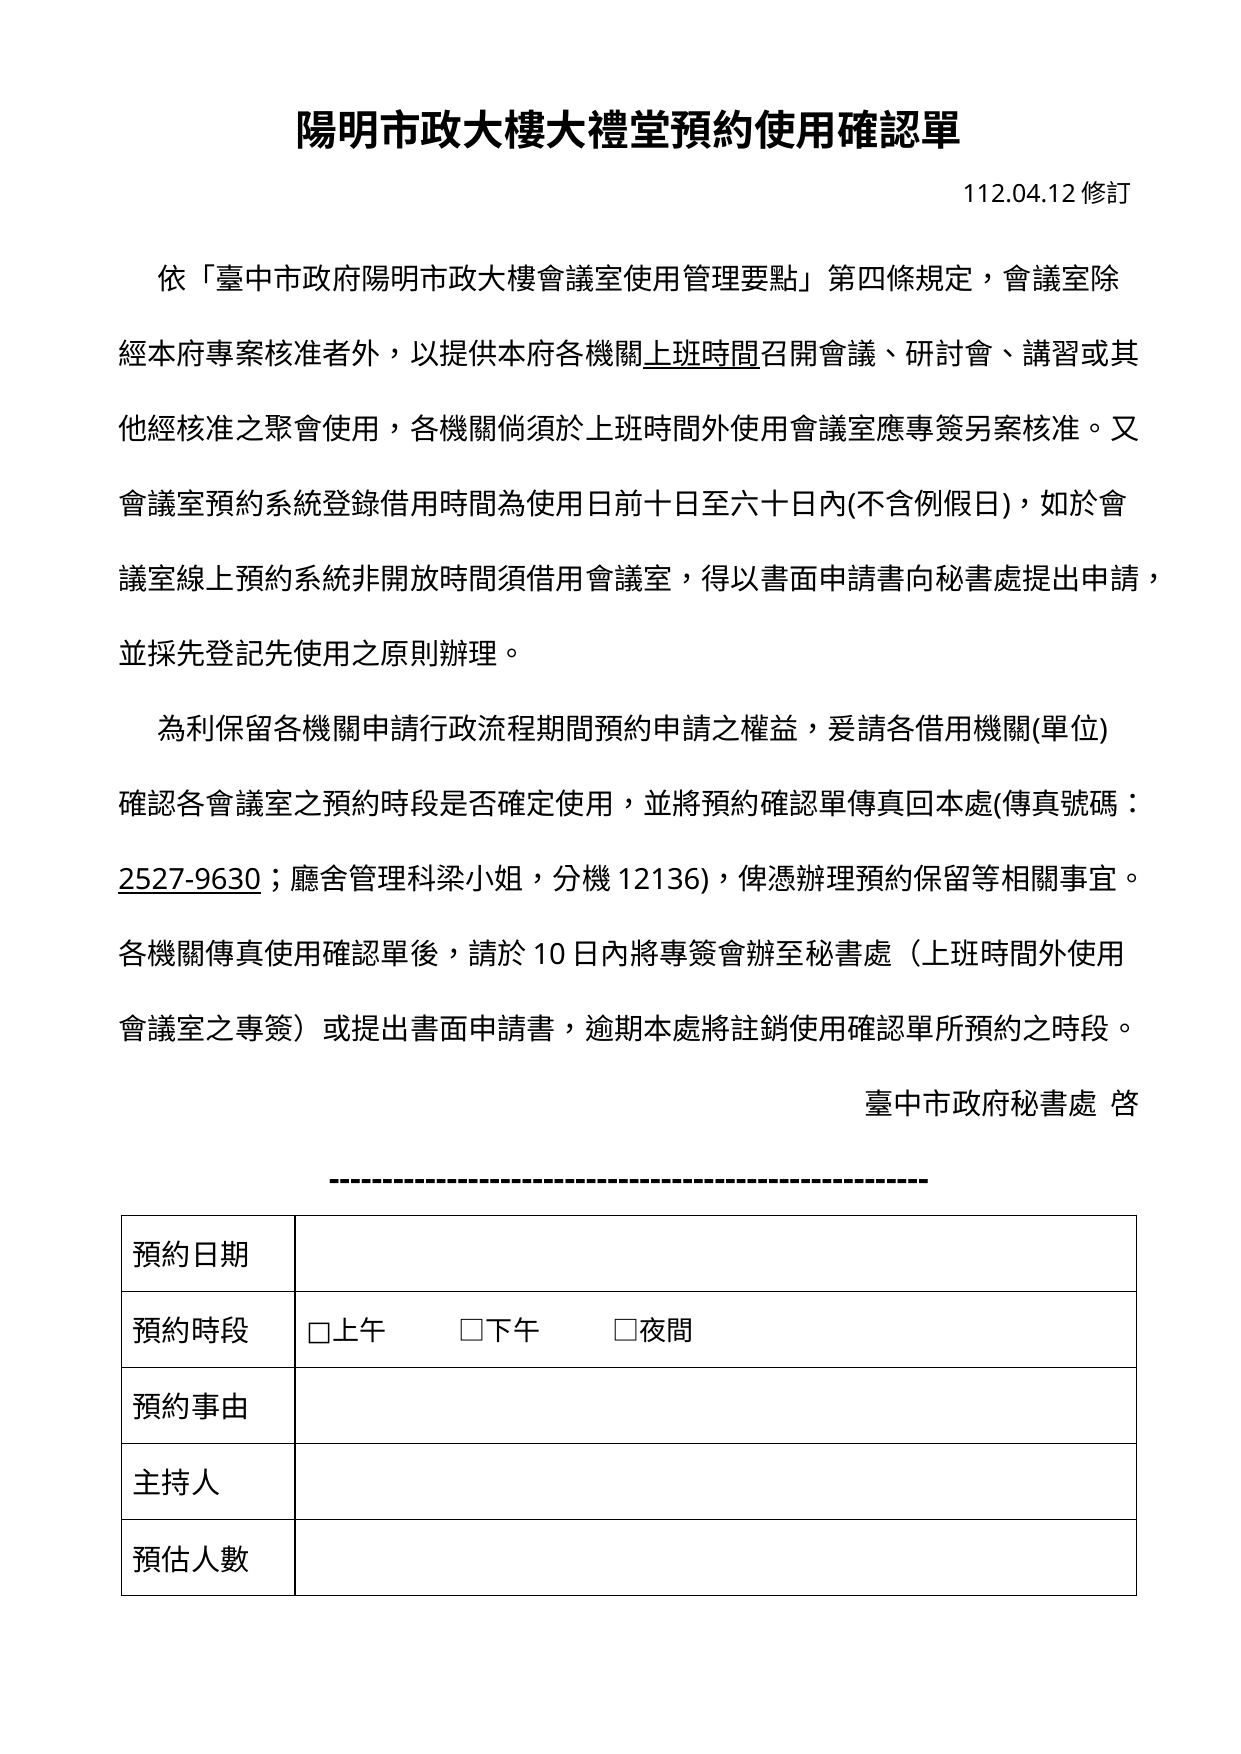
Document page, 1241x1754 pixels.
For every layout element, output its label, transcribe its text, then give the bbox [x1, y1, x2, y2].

text 為利保留各機關申請行政流程期間預約申請之權益，爰請各借用機關(單位) 確認各會議室之預約時段是否確定使用，並將預約確認單傳真回本處(傳真號碼：2527-9630；廳舍管理科梁小姐，分機12136)，俾憑辦理預約保留等相關事宜。各機關傳真使用確認單後，請於10日內將專簽會辦至秘書處（上班時間外使用會議室之專簽）或提出書面申請書，逾期本處將註銷使用確認單所預約之時段。 [118, 689, 1140, 1064]
table_cell □上午 □下午 □夜間 [296, 1292, 1136, 1367]
table_cell 預約時段 [122, 1292, 294, 1367]
table_cell 主持人 [122, 1444, 294, 1519]
table_cell [296, 1444, 1136, 1519]
table_cell 預約事由 [122, 1368, 294, 1443]
table_header 預約日期 [122, 1216, 294, 1291]
table_cell 預估人數 [122, 1520, 294, 1595]
table_cell [296, 1520, 1136, 1595]
text 陽明市政大樓大禮堂預約使用確認單 [118, 89, 1140, 164]
text 臺中市政府秘書處 啓 [118, 1064, 1140, 1139]
text 依「臺中市政府陽明市政大樓會議室使用管理要點」第四條規定，會議室除經本府專案核准者外，以提供本府各機關上班時間召開會議、研討會、講習或其他經核准之聚會使用，各機關倘須於上班時間外使用會議室應專簽另案核准。又會議室預約系統登錄借用時間為使用日前十日至六十日內(不含例假日)，如於會議室線上預約系統非開放時間須借用會議室，得以書面申請書向秘書處提出申請，並採先登記先使用之原則辦理。 [118, 239, 1140, 689]
text -------------------------------------------------------- [118, 1139, 1140, 1214]
table_cell [296, 1368, 1136, 1443]
table_header [296, 1216, 1136, 1291]
